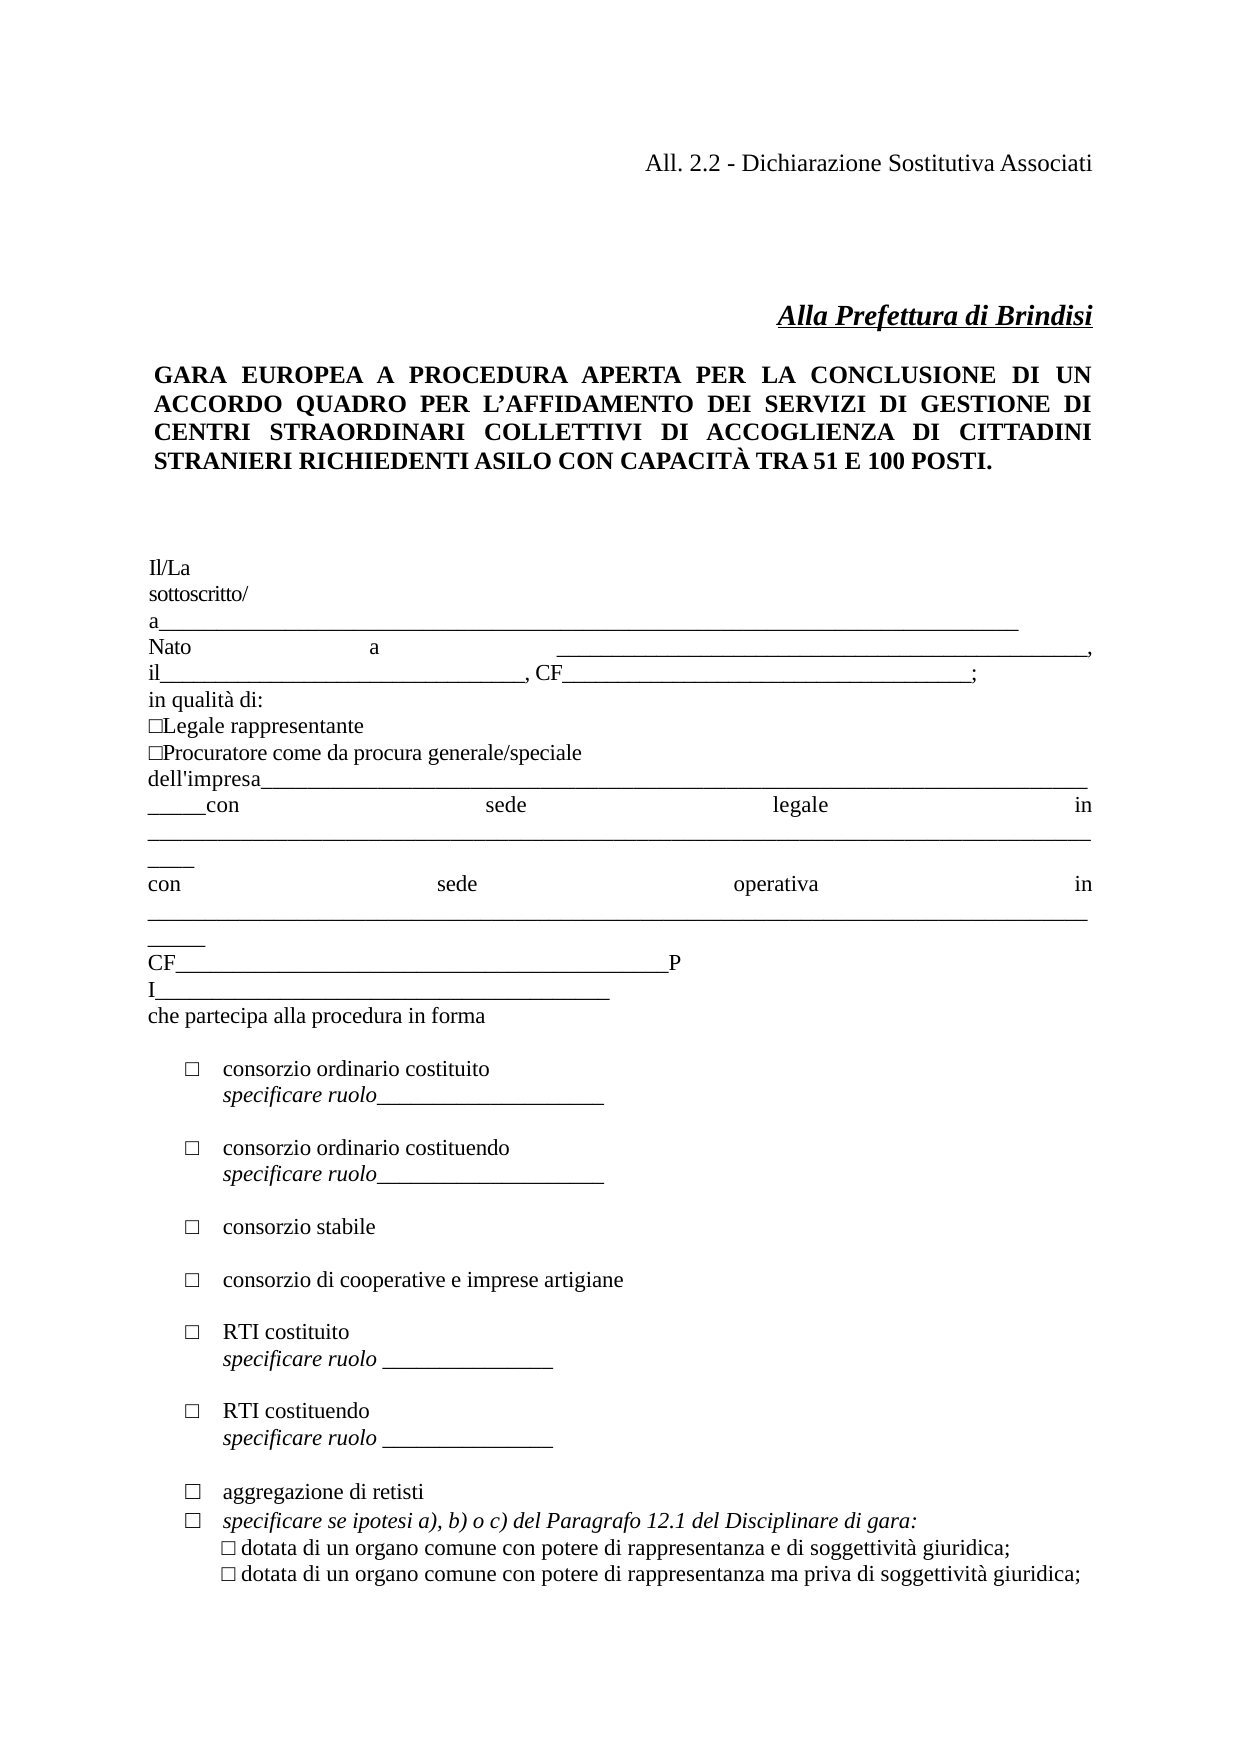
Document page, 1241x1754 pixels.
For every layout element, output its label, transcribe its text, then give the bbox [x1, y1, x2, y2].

list RTI costituito [185, 1318, 1093, 1345]
list specificare se ipotesi a), b) o c) del Paragrafo 12.1 del Disciplinare di gara: [185, 1505, 1093, 1534]
text □Legale rappresentante [149, 712, 1093, 738]
text □ dotata di un organo comune con potere di rappresentanza e di soggettività giuridica; [221, 1534, 1093, 1560]
list aggregazione di retisti [185, 1476, 1093, 1505]
list consorzio di cooperative e imprese artigiane [185, 1266, 1093, 1292]
list consorzio ordinario costituito [185, 1055, 1093, 1081]
text □Procuratore come da procura generale/speciale [149, 738, 1093, 765]
text □ dotata di un organo comune con potere di rappresentanza ma priva di soggettività giuridica; [221, 1560, 1093, 1587]
text Nato a ________________________________________________, il_________________________________, CF_____________________________________; [148, 633, 1093, 686]
text in qualità di: [148, 686, 1093, 712]
text Il/La sottoscritto/a___________________________________________________________________________ [149, 554, 1093, 633]
text Alla Prefettura di Brindisi [148, 298, 1093, 331]
text specificare ruolo _______________ [223, 1424, 1093, 1450]
text che partecipa alla procedura in forma [148, 1002, 1093, 1028]
list consorzio stabile [185, 1213, 1093, 1239]
list RTI costituendo [185, 1397, 1093, 1424]
text specificare ruolo____________________ [223, 1160, 1093, 1187]
list consorzio ordinario costituendo [185, 1134, 1093, 1160]
text con sede operativa in _______________________________________________________________________________________ CF___________________________________________PI________________________________________ [148, 870, 1093, 1002]
text dell'impresa____________________________________________________________________________con sede legale in _____________________________________________________________________________________ [148, 765, 1093, 870]
text specificare ruolo _______________ [223, 1345, 1093, 1371]
text GARA EUROPEA A PROCEDURA APERTA PER LA CONCLUSIONE DI UN ACCORDO QUADRO PER L’AFFIDAMENTO DEI SERVIZI DI GESTIONE DI CENTRI STRAORDINARI COLLETTIVI DI ACCOGLIENZA DI CITTADINI STRANIERI RICHIEDENTI ASILO CON CAPACITÀ TRA 51 E 100 POSTI. [153, 360, 1093, 475]
text specificare ruolo____________________ [185, 1081, 1093, 1107]
